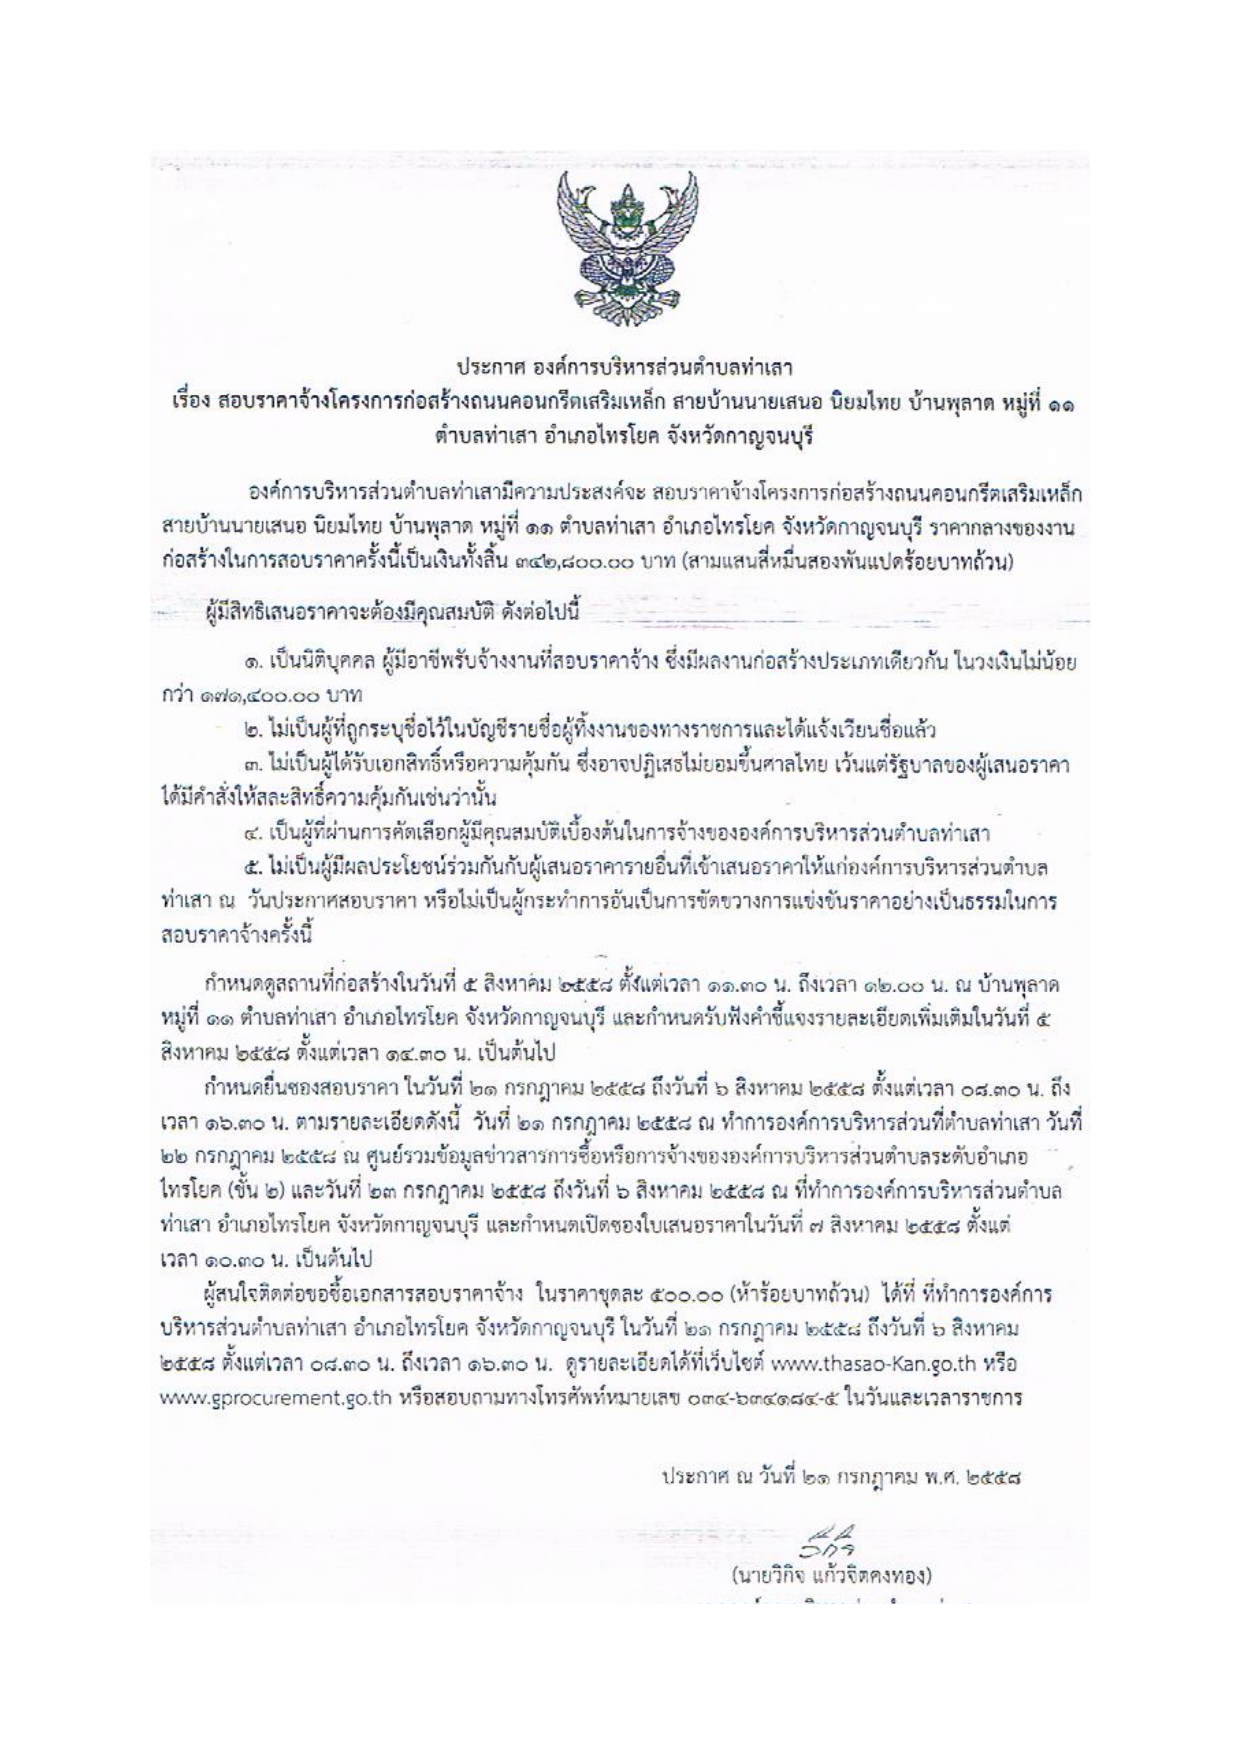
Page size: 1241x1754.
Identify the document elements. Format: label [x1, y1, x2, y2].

picture [150, 150, 1091, 1604]
